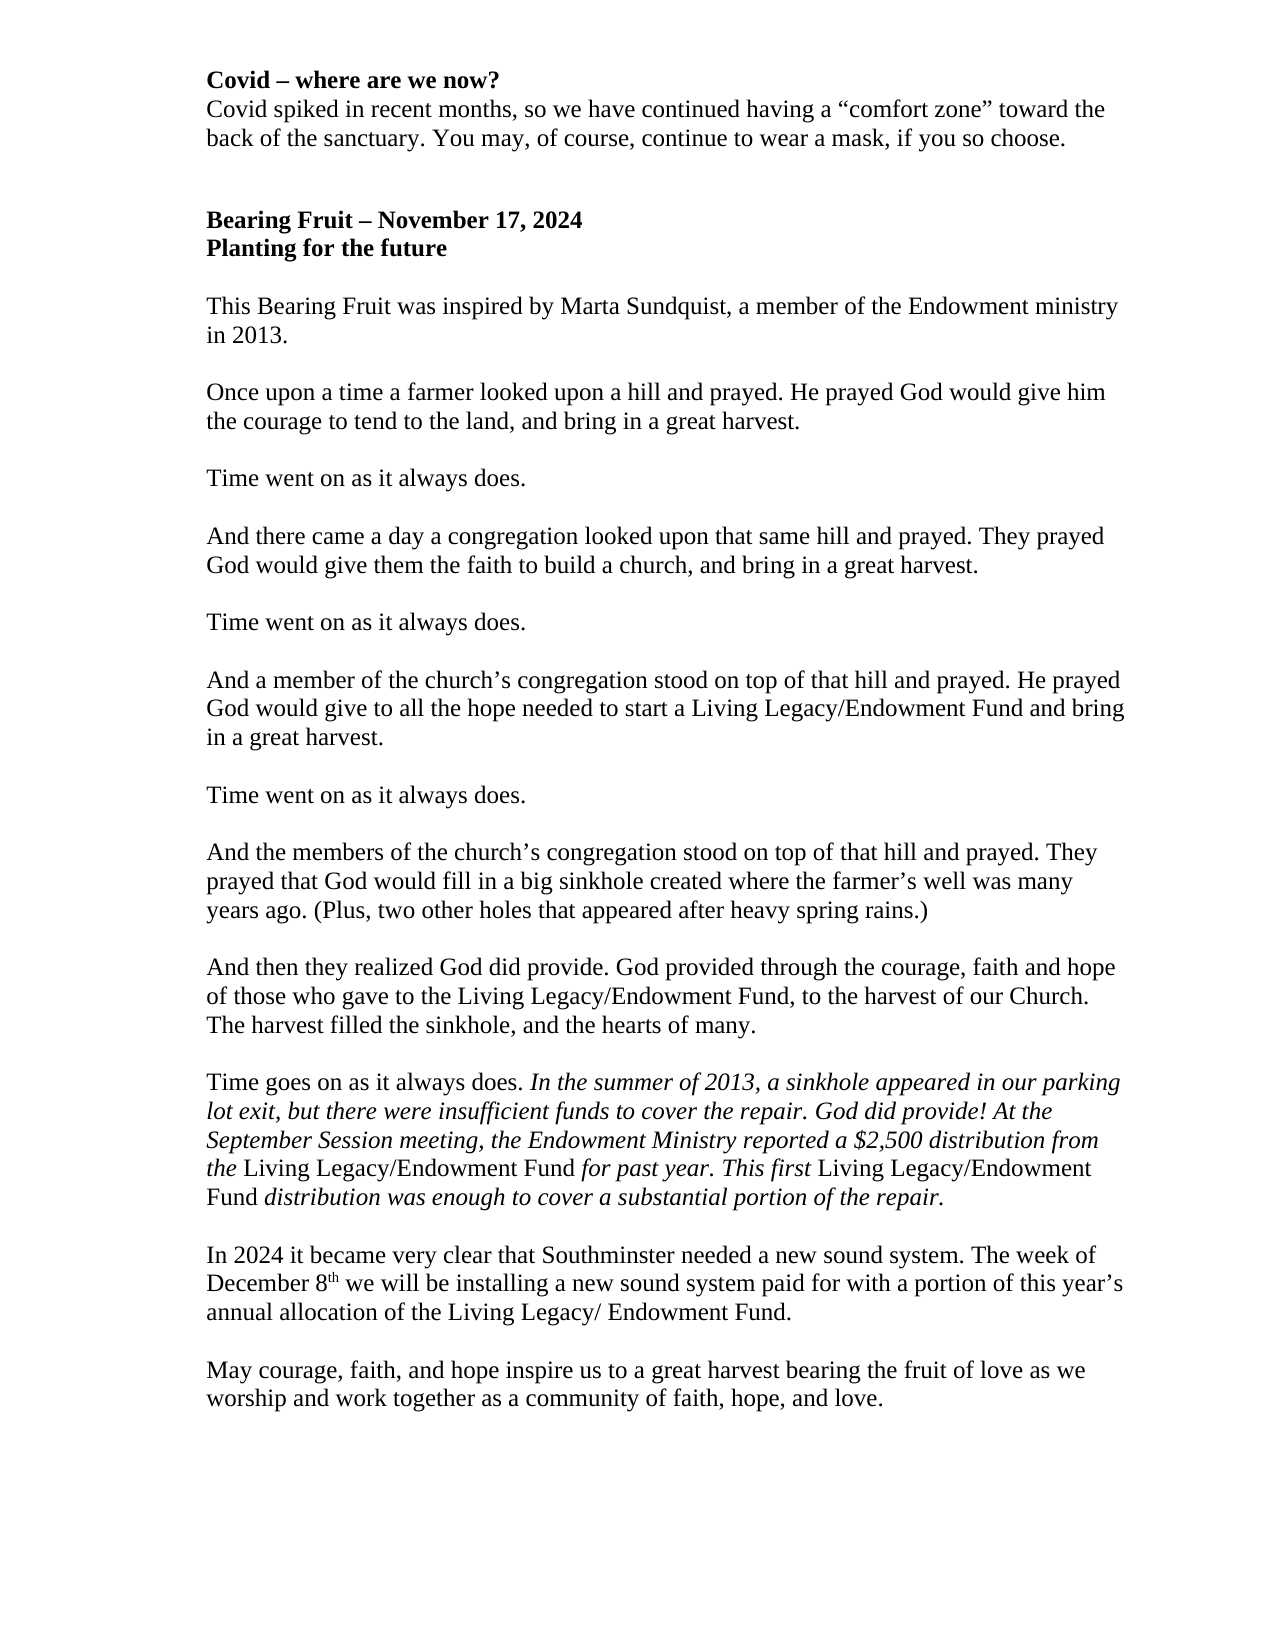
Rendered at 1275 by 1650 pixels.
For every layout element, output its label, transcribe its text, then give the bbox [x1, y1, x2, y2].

text Planting for the future [206, 233, 1125, 262]
text Once upon a time a farmer looked upon a hill and prayed. He prayed God would give him the courage to tend to the land, and bring in a great harvest. [206, 377, 1125, 435]
text Time goes on as it always does. In the summer of 2013, a sinkhole appeared in our parking lot exit, but there were insufficient funds to cover the repair. God did provide! At the September Session meeting, the Endowment Ministry reported a $2,500 distribution from the Living Legacy/Endowment Fund for past year. This first Living Legacy/Endowment Fund distribution was enough to cover a substantial portion of the repair. [206, 1067, 1125, 1211]
text This Bearing Fruit was inspired by Marta Sundquist, a member of the Endowment ministry in 2013. [206, 291, 1125, 348]
text In 2024 it became very clear that Southminster needed a new sound system. The week of December 8th we will be installing a new sound system paid for with a portion of this year’s annual allocation of the Living Legacy/ Endowment Fund. [206, 1240, 1125, 1326]
text Bearing Fruit – November 17, 2024 [206, 205, 1125, 233]
text And a member of the church’s congregation stood on top of that hill and prayed. He prayed God would give to all the hope needed to start a Living Legacy/Endowment Fund and bring in a great harvest. [206, 665, 1125, 751]
text Covid – where are we now? Covid spiked in recent months, so we have continued having a “comfort zone” toward the back of the sanctuary. You may, of course, continue to wear a mask, if you so choose. [206, 66, 1125, 176]
text May courage, faith, and hope inspire us to a great harvest bearing the fruit of love as we worship and work together as a community of faith, hope, and love. [206, 1355, 1125, 1412]
text Time went on as it always does. [206, 607, 1125, 636]
text Time went on as it always does. [206, 463, 1125, 492]
text And there came a day a congregation looked upon that same hill and prayed. They prayed God would give them the faith to build a church, and bring in a great harvest. [206, 521, 1125, 578]
text And then they realized God did provide. God provided through the courage, faith and hope of those who gave to the Living Legacy/Endowment Fund, to the harvest of our Church. The harvest filled the sinkhole, and the hearts of many. [206, 952, 1125, 1038]
text Time went on as it always does. [206, 780, 1125, 808]
text And the members of the church’s congregation stood on top of that hill and prayed. They prayed that God would fill in a big sinkhole created where the farmer’s well was many years ago. (Plus, two other holes that appeared after heavy spring rains.) [206, 837, 1125, 923]
